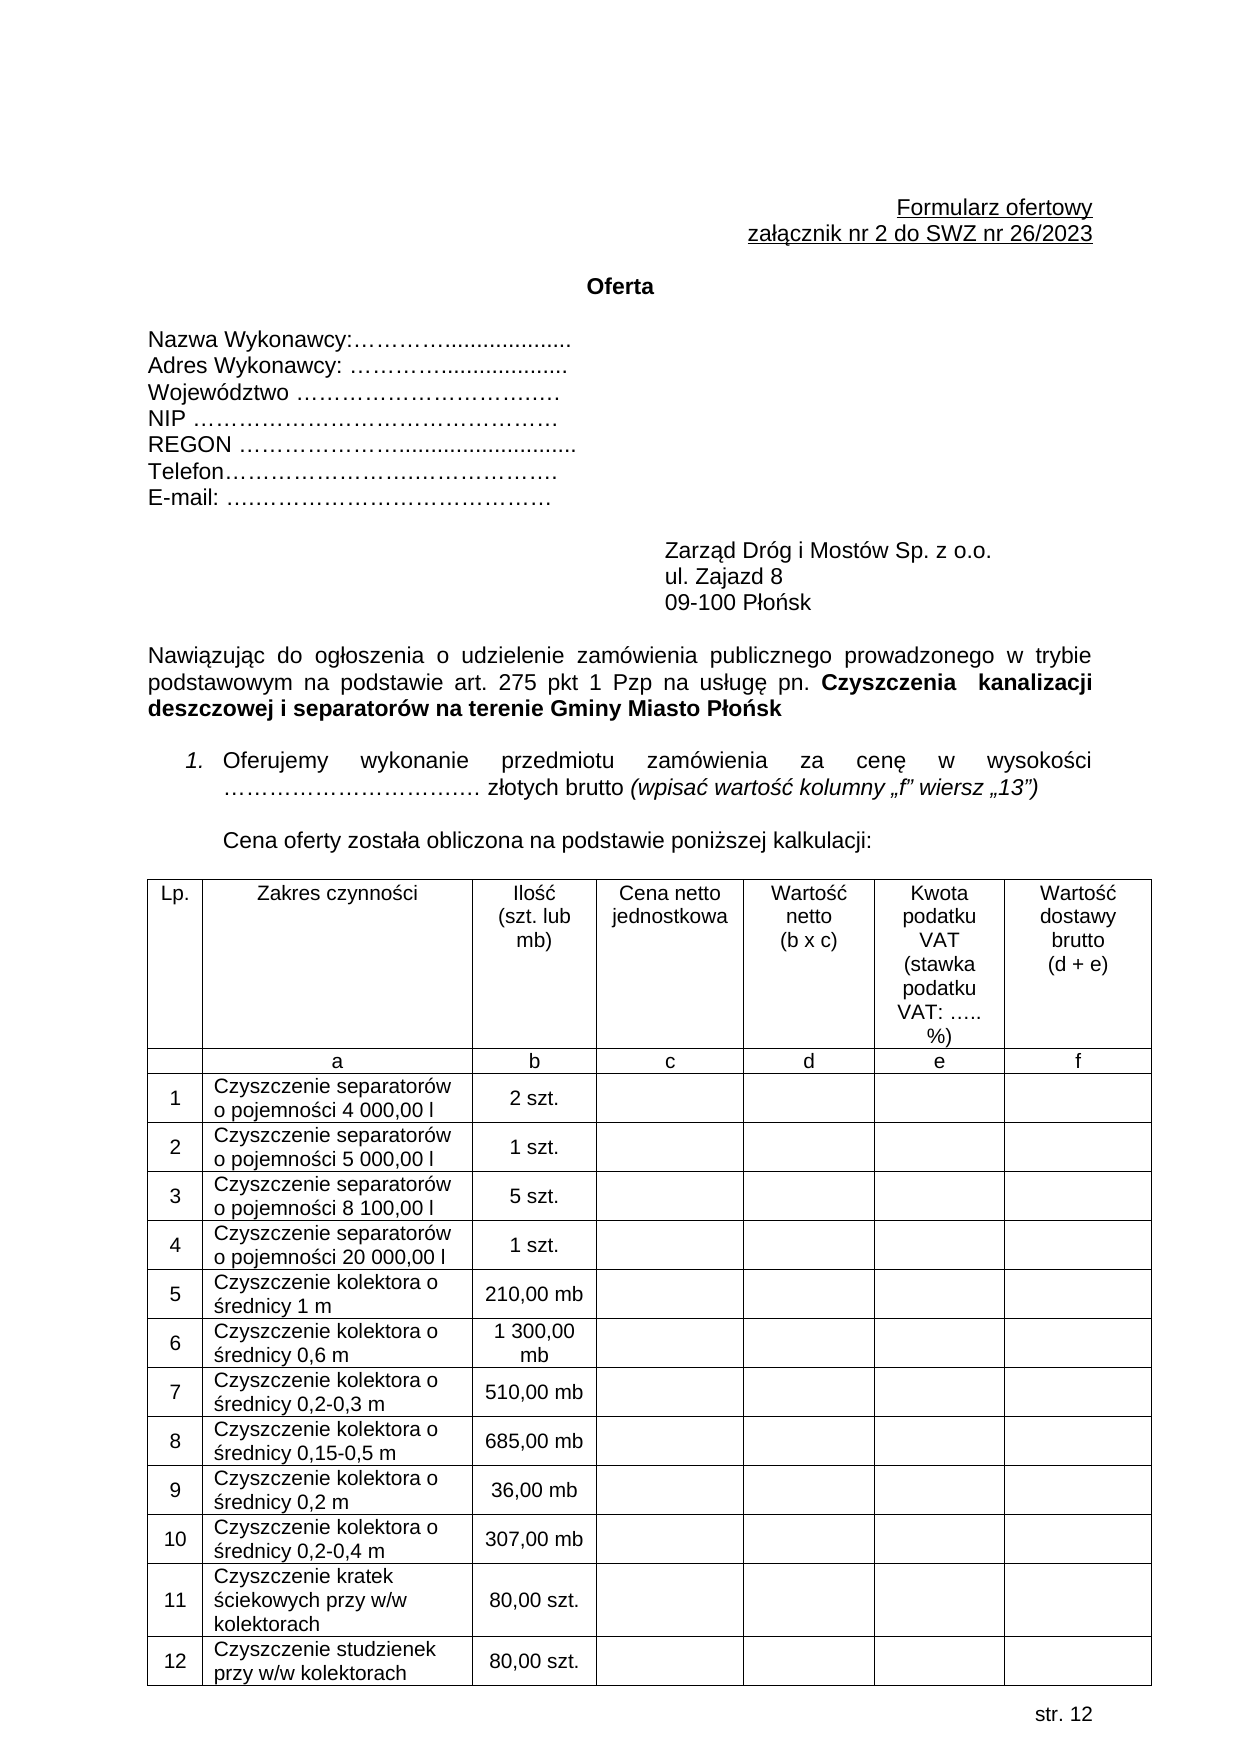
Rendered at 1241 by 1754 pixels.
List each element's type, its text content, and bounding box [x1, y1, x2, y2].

table_cell [875, 1368, 1004, 1416]
table_cell 1 szt. [473, 1221, 596, 1269]
table_cell [744, 1637, 874, 1684]
table_cell [597, 1172, 743, 1220]
table_cell [1005, 1368, 1151, 1416]
table_header Wartość netto (b x c) [744, 880, 874, 1048]
text Zarząd Dróg i Mostów Sp. z o.o. [664, 537, 1092, 563]
table_cell Czyszczenie separatorów o pojemności 8 100,00 l [203, 1172, 472, 1220]
table_cell [1005, 1074, 1151, 1122]
table_cell 9 [148, 1466, 202, 1514]
table_cell [1005, 1417, 1151, 1465]
table_cell [875, 1319, 1004, 1367]
table_cell Czyszczenie studzienek przy w/w kolektorach [203, 1637, 472, 1684]
text załącznik nr 2 do SWZ nr 26/2023 [148, 220, 1092, 247]
table_cell [1005, 1270, 1151, 1318]
table_cell [744, 1221, 874, 1269]
table_cell [597, 1417, 743, 1465]
table_cell [1005, 1172, 1151, 1220]
table_cell [1005, 1637, 1151, 1684]
table_cell 1 szt. [473, 1123, 596, 1171]
table_cell [597, 1123, 743, 1171]
table_cell [875, 1417, 1004, 1465]
table_cell [1005, 1319, 1151, 1367]
table_cell d [744, 1049, 874, 1073]
table_cell 510,00 mb [473, 1368, 596, 1416]
table_cell c [597, 1049, 743, 1073]
text Formularz ofertowy [148, 194, 1092, 220]
table_header Cena netto jednostkowa [597, 880, 743, 1048]
table_header Kwota podatku VAT (stawka podatku VAT: ….. %) [875, 880, 1004, 1048]
table_cell [597, 1319, 743, 1367]
table_cell Czyszczenie kolektora o średnicy 0,2-0,4 m [203, 1515, 472, 1563]
table_cell 5 szt. [473, 1172, 596, 1220]
table_cell Czyszczenie separatorów o pojemności 5 000,00 l [203, 1123, 472, 1171]
table_cell e [875, 1049, 1004, 1073]
table_cell [1005, 1123, 1151, 1171]
table_cell [744, 1074, 874, 1122]
table_cell 3 [148, 1172, 202, 1220]
table_cell [875, 1270, 1004, 1318]
list Oferujemy wykonanie przedmiotu zamówienia za cenę w wysokości ………………………….… złotych brutto (wpisać wartość kolumny „f” wiersz „13”) [185, 747, 1092, 800]
table_cell [875, 1172, 1004, 1220]
text Adres Wykonawcy: ………….................... [148, 352, 1092, 378]
table_cell b [473, 1049, 596, 1073]
table_cell [744, 1123, 874, 1171]
table_cell 12 [148, 1637, 202, 1684]
table_cell 685,00 mb [473, 1417, 596, 1465]
table_cell [744, 1466, 874, 1514]
table_cell [875, 1466, 1004, 1514]
table_cell [597, 1221, 743, 1269]
table_cell [744, 1172, 874, 1220]
table_cell [744, 1270, 874, 1318]
text ul. Zajazd 8 [664, 563, 1092, 589]
table_cell f [1005, 1049, 1151, 1073]
table_cell Czyszczenie kolektora o średnicy 0,2 m [203, 1466, 472, 1514]
table_cell Czyszczenie kolektora o średnicy 0,2-0,3 m [203, 1368, 472, 1416]
table_cell 2 szt. [473, 1074, 596, 1122]
text E-mail: ….………………………………… [148, 484, 1092, 510]
table_cell 80,00 szt. [473, 1637, 596, 1684]
table_cell [1005, 1466, 1151, 1514]
table_cell [597, 1270, 743, 1318]
list Cena oferty została obliczona na podstawie poniższej kalkulacji: [223, 827, 1092, 853]
table_cell [875, 1515, 1004, 1563]
table_cell [744, 1515, 874, 1563]
table_cell 1 [148, 1074, 202, 1122]
table_cell [1005, 1221, 1151, 1269]
table_cell 7 [148, 1368, 202, 1416]
table_cell 80,00 szt. [473, 1564, 596, 1636]
table_cell 36,00 mb [473, 1466, 596, 1514]
table_cell [597, 1637, 743, 1684]
table_cell [597, 1515, 743, 1563]
table_cell [597, 1368, 743, 1416]
table_cell [875, 1221, 1004, 1269]
table_cell 6 [148, 1319, 202, 1367]
table_cell [148, 1049, 202, 1073]
table_cell Czyszczenie kratek ściekowych przy w/w kolektorach [203, 1564, 472, 1636]
table_cell [744, 1319, 874, 1367]
table_cell [597, 1466, 743, 1514]
table_cell 210,00 mb [473, 1270, 596, 1318]
table_cell Czyszczenie kolektora o średnicy 0,6 m [203, 1319, 472, 1367]
table_cell 1 300,00 mb [473, 1319, 596, 1367]
table_header Wartość dostawy brutto (d + e) [1005, 880, 1151, 1048]
table_cell [875, 1637, 1004, 1684]
text NIP ………………………………………… [148, 405, 1092, 431]
text Oferta [148, 273, 1092, 299]
text 09-100 Płońsk [664, 589, 1092, 616]
table_cell [875, 1074, 1004, 1122]
table_cell [1005, 1515, 1151, 1563]
table_cell 8 [148, 1417, 202, 1465]
table_cell Czyszczenie separatorów o pojemności 20 000,00 l [203, 1221, 472, 1269]
table_cell [1005, 1564, 1151, 1636]
table_cell 5 [148, 1270, 202, 1318]
text Nawiązując do ogłoszenia o udzielenie zamówienia publicznego prowadzonego w trybie podstawowym na podstawie art. 275 pkt 1 Pzp na usługę pn. Czyszczenia kanalizacji deszczowej i separatorów na terenie Gminy Miasto Płońsk [148, 642, 1092, 721]
text Telefon…………………….………………. [148, 458, 1092, 484]
table_cell [597, 1074, 743, 1122]
text Nazwa Wykonawcy:………….................... [148, 326, 1092, 352]
table_cell [875, 1564, 1004, 1636]
table_header Zakres czynności [203, 880, 472, 1048]
table_header Lp. [148, 880, 202, 1048]
table_cell 11 [148, 1564, 202, 1636]
table_cell 307,00 mb [473, 1515, 596, 1563]
table_cell [597, 1564, 743, 1636]
table_cell [744, 1368, 874, 1416]
text REGON …………………............................ [148, 431, 1092, 458]
table_cell Czyszczenie kolektora o średnicy 1 m [203, 1270, 472, 1318]
table_cell [744, 1417, 874, 1465]
table_cell 10 [148, 1515, 202, 1563]
table_cell 4 [148, 1221, 202, 1269]
table_cell [875, 1123, 1004, 1171]
table_cell 2 [148, 1123, 202, 1171]
table_cell Czyszczenie kolektora o średnicy 0,15-0,5 m [203, 1417, 472, 1465]
table_cell [744, 1564, 874, 1636]
table_cell a [203, 1049, 472, 1073]
table_cell Czyszczenie separatorów o pojemności 4 000,00 l [203, 1074, 472, 1122]
table_header Ilość (szt. lub mb) [473, 880, 596, 1048]
text Województwo ………………………….…. [148, 378, 1092, 405]
